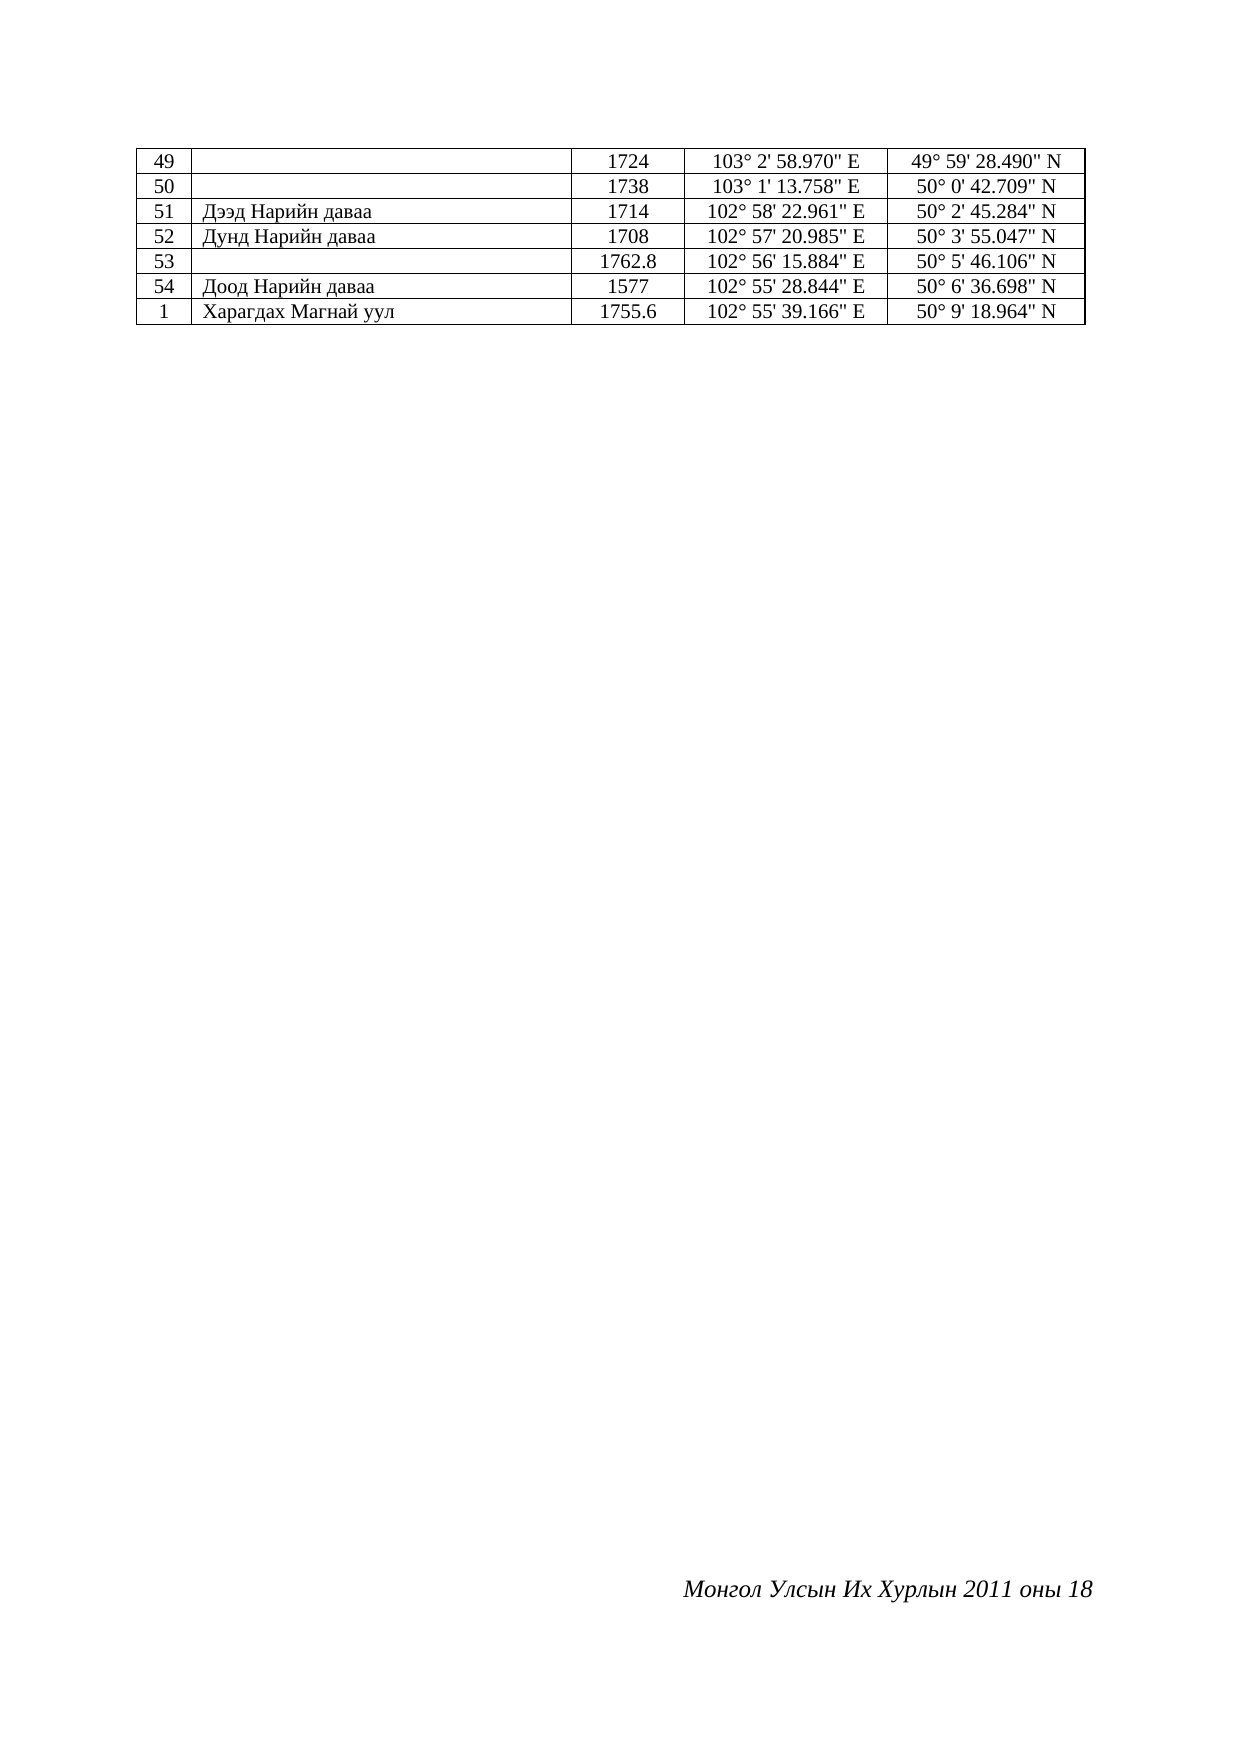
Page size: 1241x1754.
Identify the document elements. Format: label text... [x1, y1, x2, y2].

table_cell 50° 3' 55.047" N [888, 224, 1084, 248]
table_cell 1708 [572, 224, 684, 248]
table_cell 50° 5' 46.106" N [888, 249, 1084, 273]
table_cell 1724 [572, 149, 684, 173]
table_cell 53 [137, 249, 191, 273]
table_cell 50° 2' 45.284" N [888, 199, 1084, 223]
table_cell 50° 9' 18.964" N [888, 299, 1084, 323]
table_cell 54 [137, 274, 191, 298]
table_cell Дээд Нарийн даваа [192, 199, 571, 223]
table_cell 102° 55' 39.166" E [685, 299, 887, 323]
table_cell 102° 56' 15.884" E [685, 249, 887, 273]
table_cell 1 [137, 299, 191, 323]
table_cell Харагдах Магнай уул [192, 299, 571, 323]
table_cell 52 [137, 224, 191, 248]
table_cell 1762.8 [572, 249, 684, 273]
table_cell [192, 249, 571, 273]
table_cell 102° 55' 28.844" E [685, 274, 887, 298]
table_cell 50° 0' 42.709" N [888, 174, 1084, 198]
table_cell 51 [137, 199, 191, 223]
table_cell 50° 6' 36.698" N [888, 274, 1084, 298]
table_cell 49° 59' 28.490" N [888, 149, 1084, 173]
table_cell 103° 2' 58.970" E [685, 149, 887, 173]
table_cell 49 [137, 149, 191, 173]
table_cell [192, 149, 571, 173]
table_cell 103° 1' 13.758" E [685, 174, 887, 198]
table_cell 50 [137, 174, 191, 198]
table_cell 102° 57' 20.985" E [685, 224, 887, 248]
table_cell 1738 [572, 174, 684, 198]
table_cell 1755.6 [572, 299, 684, 323]
text Монгол Улсын Их Хурлын 2011 оны 18 [148, 1574, 1092, 1603]
table_cell Дунд Нарийн даваа [192, 224, 571, 248]
table_cell 1714 [572, 199, 684, 223]
table_cell 102° 58' 22.961" E [685, 199, 887, 223]
table_cell [192, 174, 571, 198]
table_cell 1577 [572, 274, 684, 298]
table_cell Доод Нарийн даваа [192, 274, 571, 298]
